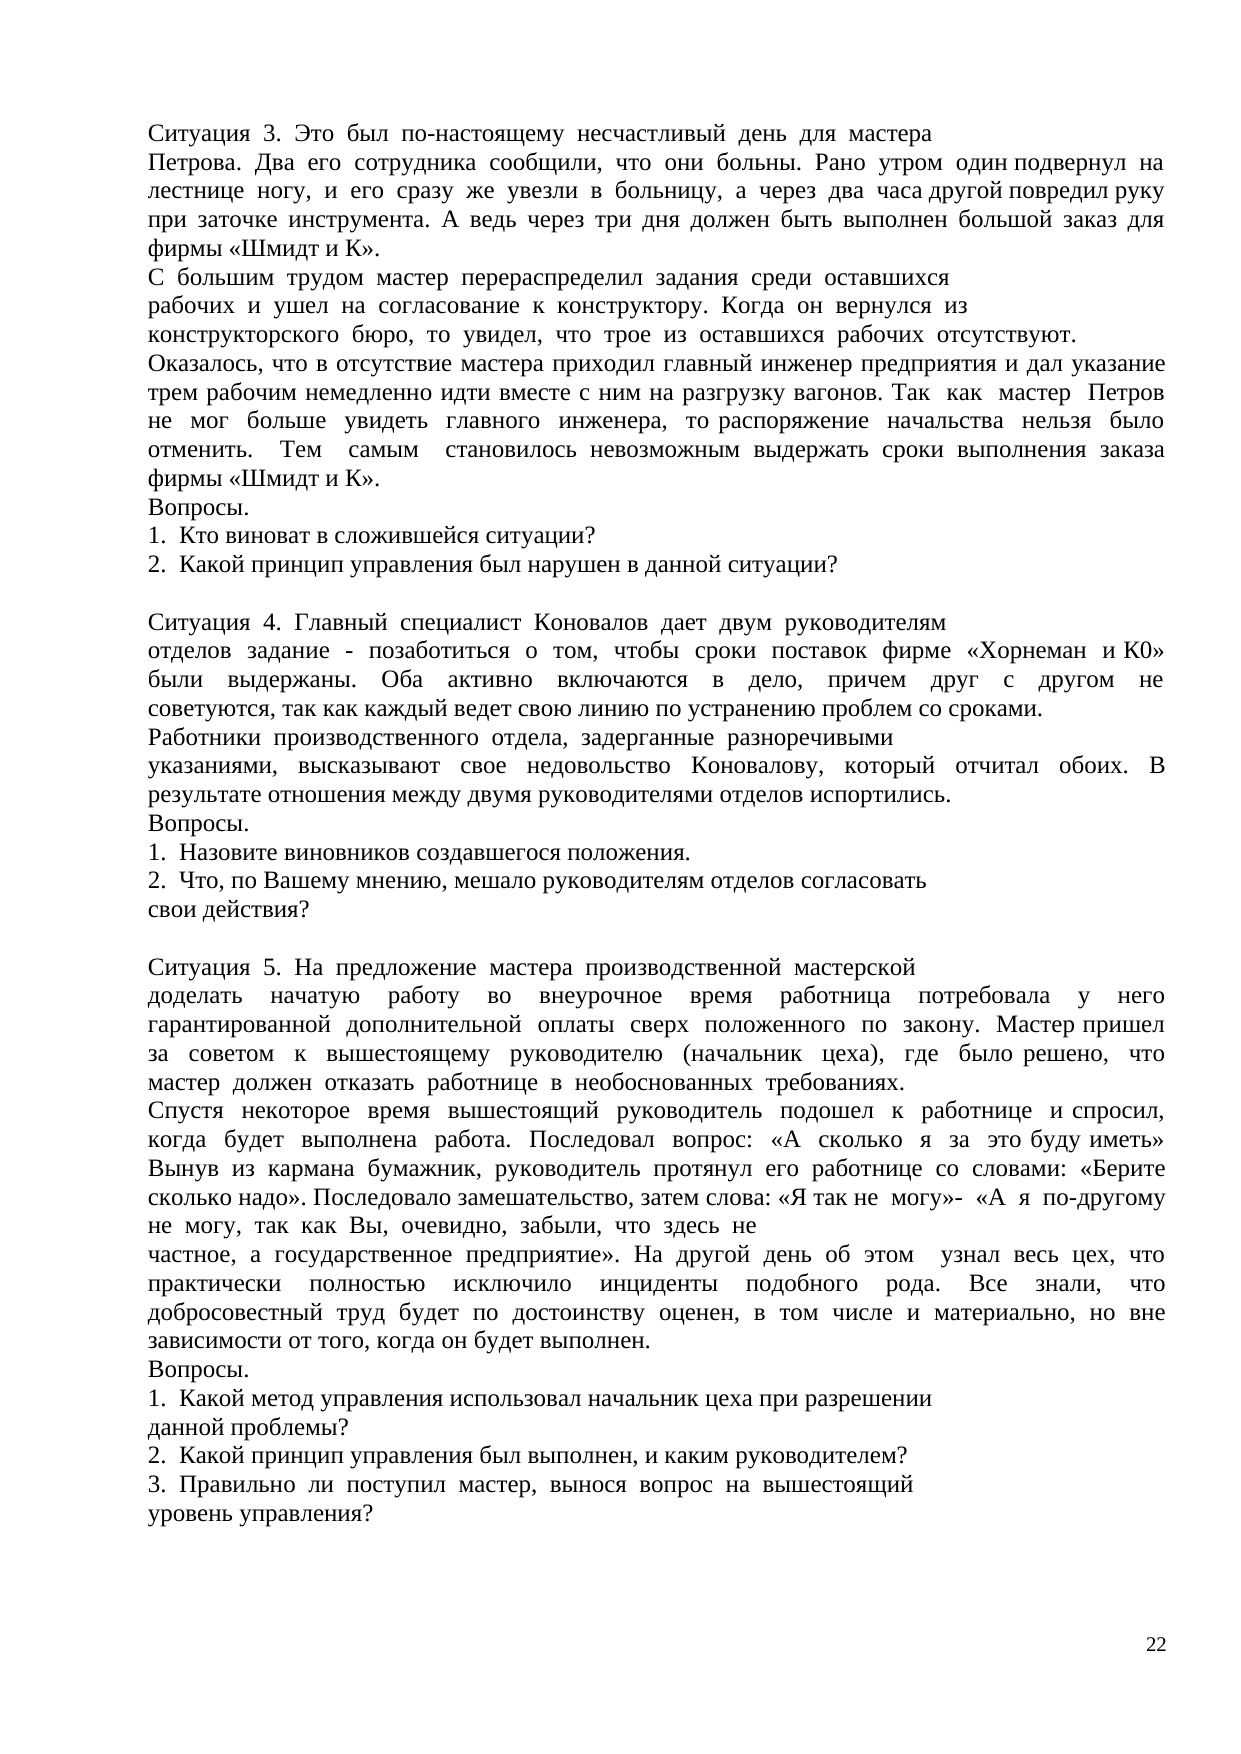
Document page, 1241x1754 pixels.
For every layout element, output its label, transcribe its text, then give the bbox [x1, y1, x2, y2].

text 2. Какой принцип управления был выполнен, и каким руководителем? [148, 1441, 1167, 1469]
text частное, а государственное предприятие». На другой день об этом узнал весь цех, что практически полностью исключило инциденты подобного рода. Все знали, что добросовестный труд будет по достоинству оценен, в том числе и материально, но вне зависимости от того, когда он будет выполнен. [148, 1239, 1167, 1354]
text Спустя некоторое время вышестоящий руководитель подошел к работнице и спросил, когда будет выполнена работа. Последовал вопрос: «А сколько я за это буду иметь» Вынув из кармана бумажник, руководитель протянул его работнице со словами: «Берите сколько надо». Последовало замешательство, затем слова: «Я так не могу»- «А я по-другому не могу, так как Вы, очевидно, забыли, что здесь не [148, 1096, 1167, 1239]
text Ситуация 5. На предложение мастера производственной мастерской [148, 952, 1167, 981]
text доделать начатую работу во внеурочное время работница потребовала у него гарантированной дополнительной оплаты сверх положенного по закону. Мастер пришел за советом к вышестоящему руководителю (начальник цеха), где было решено, что мастер должен отказать работнице в необоснованных требованиях. [148, 981, 1167, 1096]
text отделов задание - позаботиться о том, чтобы сроки поставок фирме «Хорнеман и К0» были выдержаны. Оба активно включаются в дело, причем друг с другом не советуются, так как каждый ведет свою линию по устранению проблем со сроками. [148, 636, 1167, 722]
text Работники производственного отдела, задерганные разноречивыми [148, 722, 1167, 751]
text 2. Что, по Вашему мнению, мешало руководителям отделов согласовать [148, 866, 1167, 894]
text 1. Какой метод управления использовал начальник цеха при разрешении [148, 1383, 1167, 1412]
text уровень управления? [148, 1498, 1167, 1527]
text Вопросы. [148, 1354, 1167, 1383]
text С большим трудом мастер перераспределил задания среди оставшихся [148, 262, 1167, 291]
text 2. Какой принцип управления был нарушен в данной ситуации? [148, 549, 1167, 578]
text данной проблемы? [148, 1412, 1167, 1441]
text Ситуация 4. Главный специалист Коновалов дает двум руководителям [148, 607, 1167, 636]
text Ситуация 3. Это был по-настоящему несчастливый день для мастера [148, 118, 1167, 147]
text Петрова. Два его сотрудника сообщили, что они больны. Рано утром один подвернул на лестнице ногу, и его сразу же увезли в больницу, а через два часа другой повредил руку при заточке инструмента. А ведь через три дня должен быть выполнен большой заказ для фирмы «Шмидт и К». [148, 147, 1167, 262]
text рабочих и ушел на согласование к конструктору. Когда он вернулся из [148, 291, 1167, 319]
text 1. Назовите виновников создавшегося положения. [148, 837, 1167, 866]
text указаниями, высказывают свое недовольство Коновалову, который отчитал обоих. В результате отношения между двумя руководителями отделов испортились. [148, 751, 1167, 808]
text 1. Кто виноват в сложившейся ситуации? [148, 521, 1167, 549]
text Вопросы. [148, 492, 1167, 521]
text Вопросы. [148, 808, 1167, 837]
text конструкторского бюро, то увидел, что трое из оставшихся рабочих отсутствуют. [148, 319, 1167, 348]
text Оказалось, что в отсутствие мастера приходил главный инженер предприятия и дал указание трем рабочим немедленно идти вместе с ним на разгрузку вагонов. Так как мастер Петров не мог больше увидеть главного инженера, то распоряжение начальства нельзя было отменить. Тем самым становилось невозможным выдержать сроки выполнения заказа фирмы «Шмидт и К». [148, 348, 1167, 492]
text 3. Правильно ли поступил мастер, вынося вопрос на вышестоящий [148, 1469, 1167, 1498]
text свои действия? [148, 894, 1167, 923]
